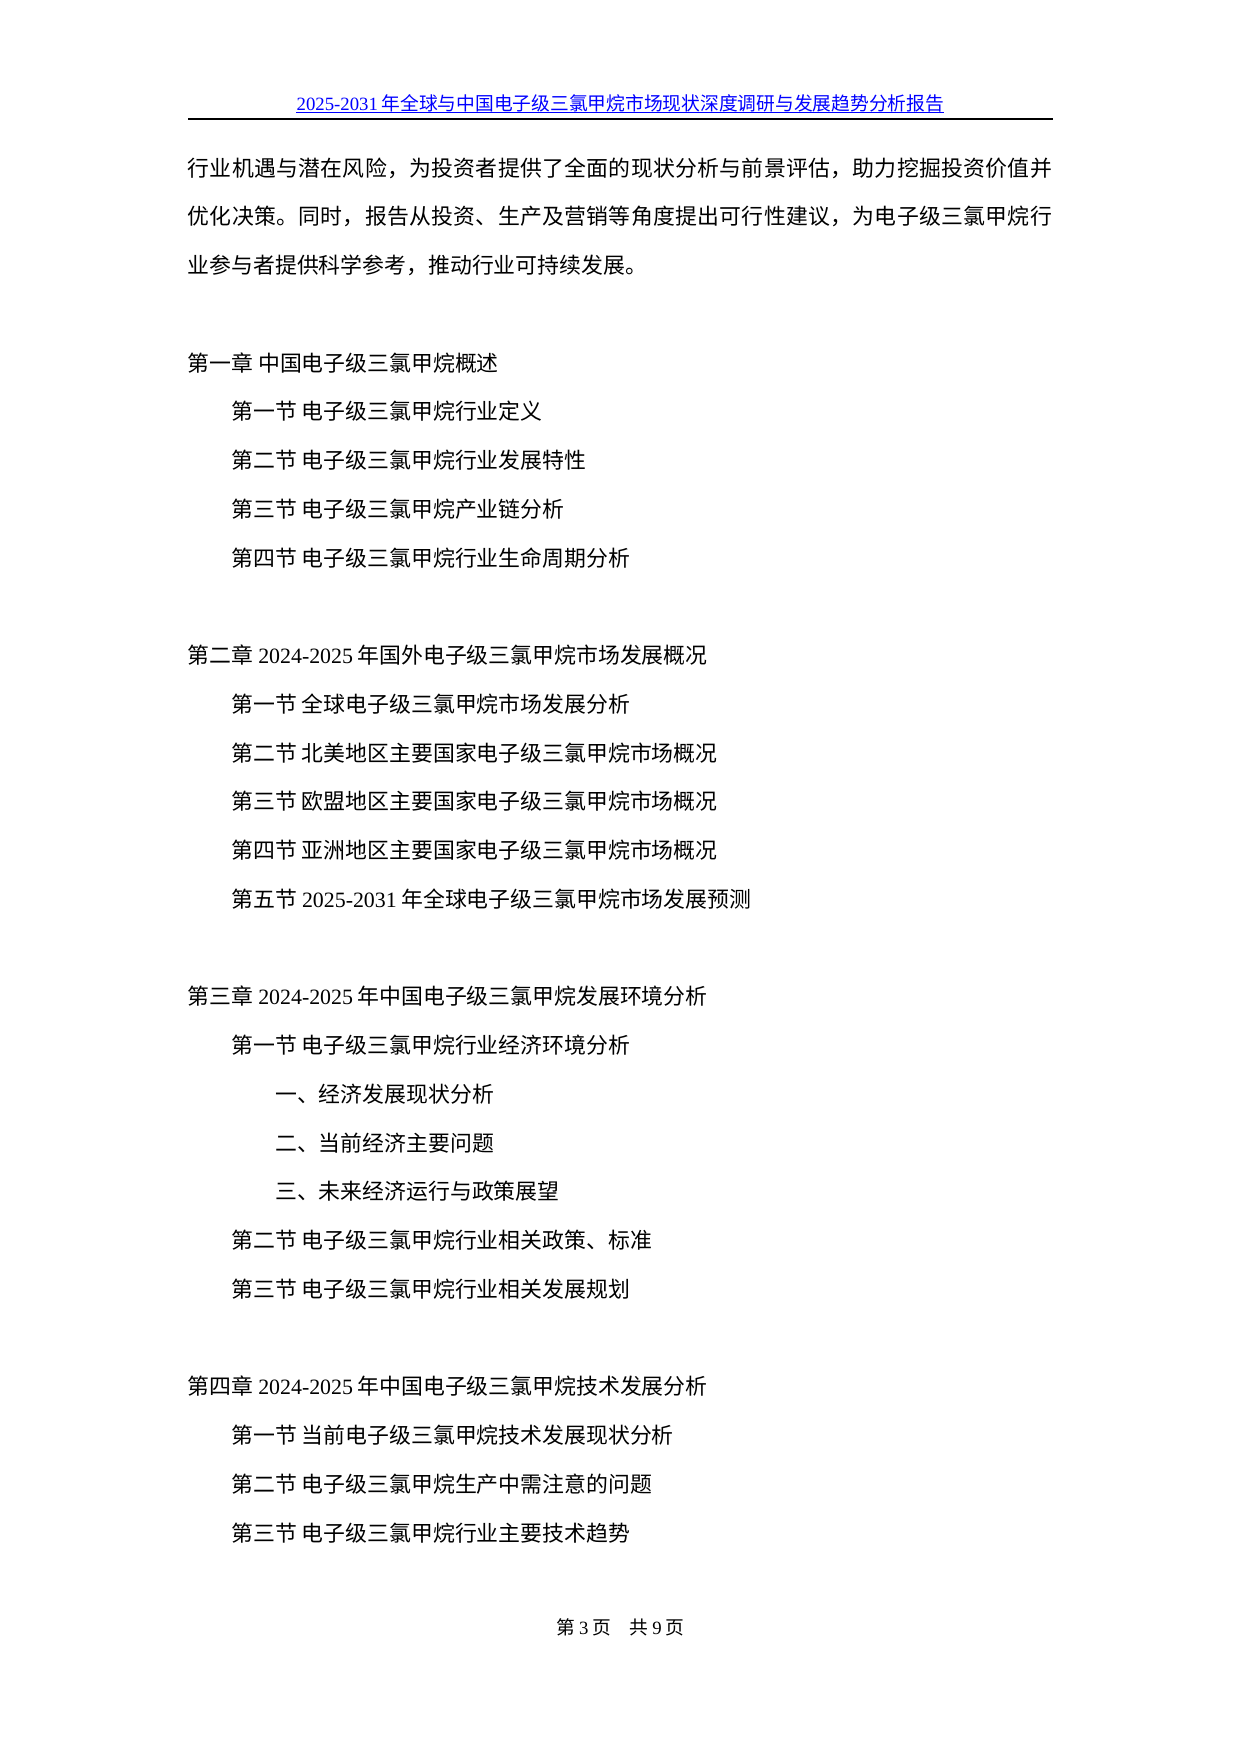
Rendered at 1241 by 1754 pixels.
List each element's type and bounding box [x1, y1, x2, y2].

text [187, 150, 1053, 1548]
